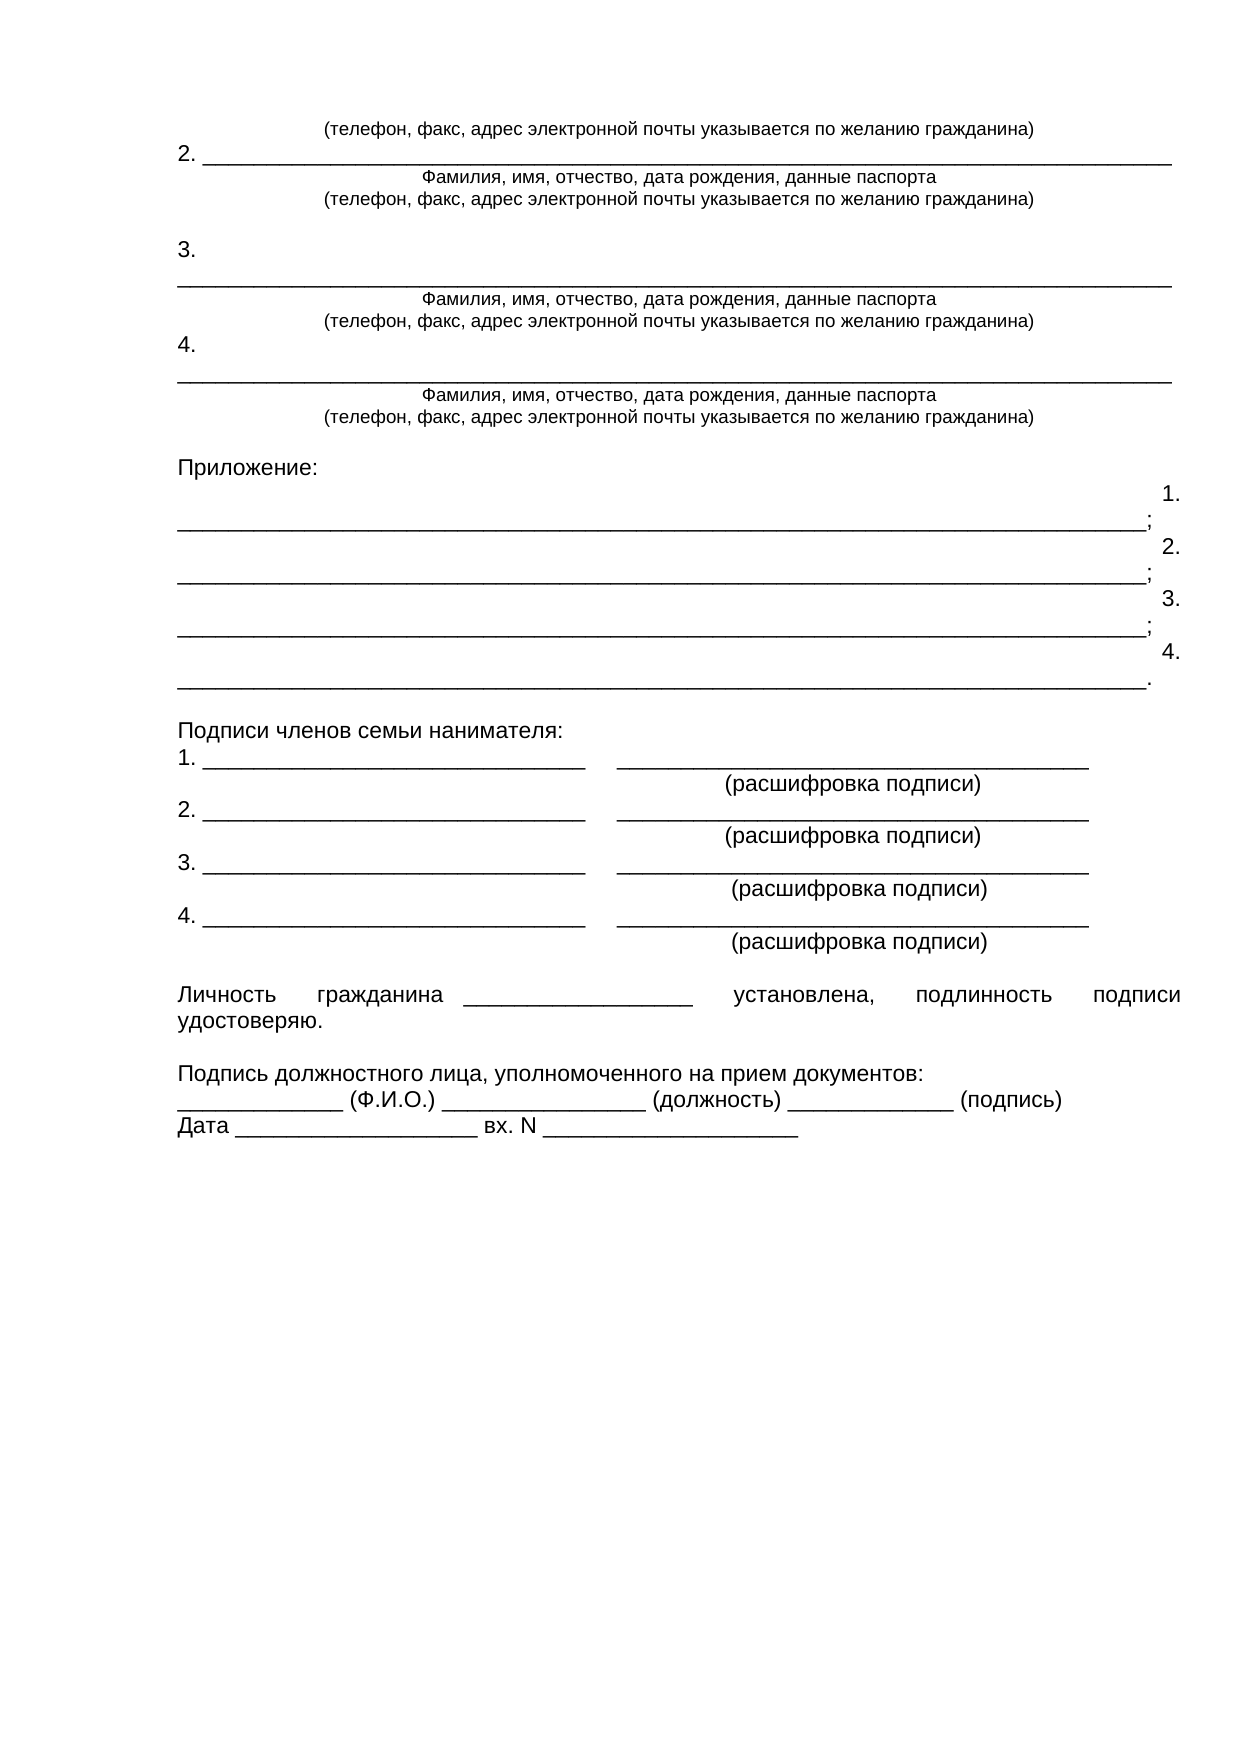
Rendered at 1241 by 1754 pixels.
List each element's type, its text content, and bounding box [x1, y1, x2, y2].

text _____________ (Ф.И.О.) ________________ (должность) _____________ (подпись) [177, 1086, 1181, 1112]
text 3. ______________________________ _____________________________________ [177, 849, 1181, 875]
text 1. ____________________________________________________________________________; [177, 480, 1181, 533]
text 3. ______________________________________________________________________________ [177, 236, 1181, 288]
text Личность гражданина __________________ установлена, подлинность подписи удостоверяю. [177, 981, 1181, 1033]
text (телефон, факс, адрес электронной почты указывается по желанию гражданина) [177, 406, 1181, 427]
text 2. ____________________________________________________________________________ [177, 140, 1181, 166]
text Дата ___________________ вх. N ____________________ [177, 1112, 1181, 1139]
text (расшифровка подписи) [177, 875, 1181, 902]
text Подпись должностного лица, уполномоченного на прием документов: [177, 1060, 1181, 1086]
text Фамилия, имя, отчество, дата рождения, данные паспорта [177, 288, 1181, 310]
text Приложение: [177, 453, 1181, 480]
text (расшифровка подписи) [177, 822, 1181, 849]
text 2. ______________________________ _____________________________________ [177, 796, 1181, 822]
text Фамилия, имя, отчество, дата рождения, данные паспорта [177, 384, 1181, 406]
text (расшифровка подписи) [177, 770, 1181, 796]
text (расшифровка подписи) [177, 928, 1181, 954]
text 4. ______________________________ _____________________________________ [177, 902, 1181, 928]
text (телефон, факс, адрес электронной почты указывается по желанию гражданина) [177, 310, 1181, 331]
text 4. ____________________________________________________________________________. [177, 638, 1181, 691]
text (телефон, факс, адрес электронной почты указывается по желанию гражданина) [177, 118, 1181, 140]
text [177, 166, 1181, 188]
text 2. ____________________________________________________________________________; [177, 533, 1181, 585]
text 1. ______________________________ _____________________________________ [177, 743, 1181, 770]
text 4. ______________________________________________________________________________ [177, 331, 1181, 384]
text (телефон, факс, адрес электронной почты указывается по желанию гражданина) [177, 188, 1181, 209]
text Подписи членов семьи нанимателя: [177, 717, 1181, 743]
text 3. ____________________________________________________________________________; [177, 585, 1181, 638]
